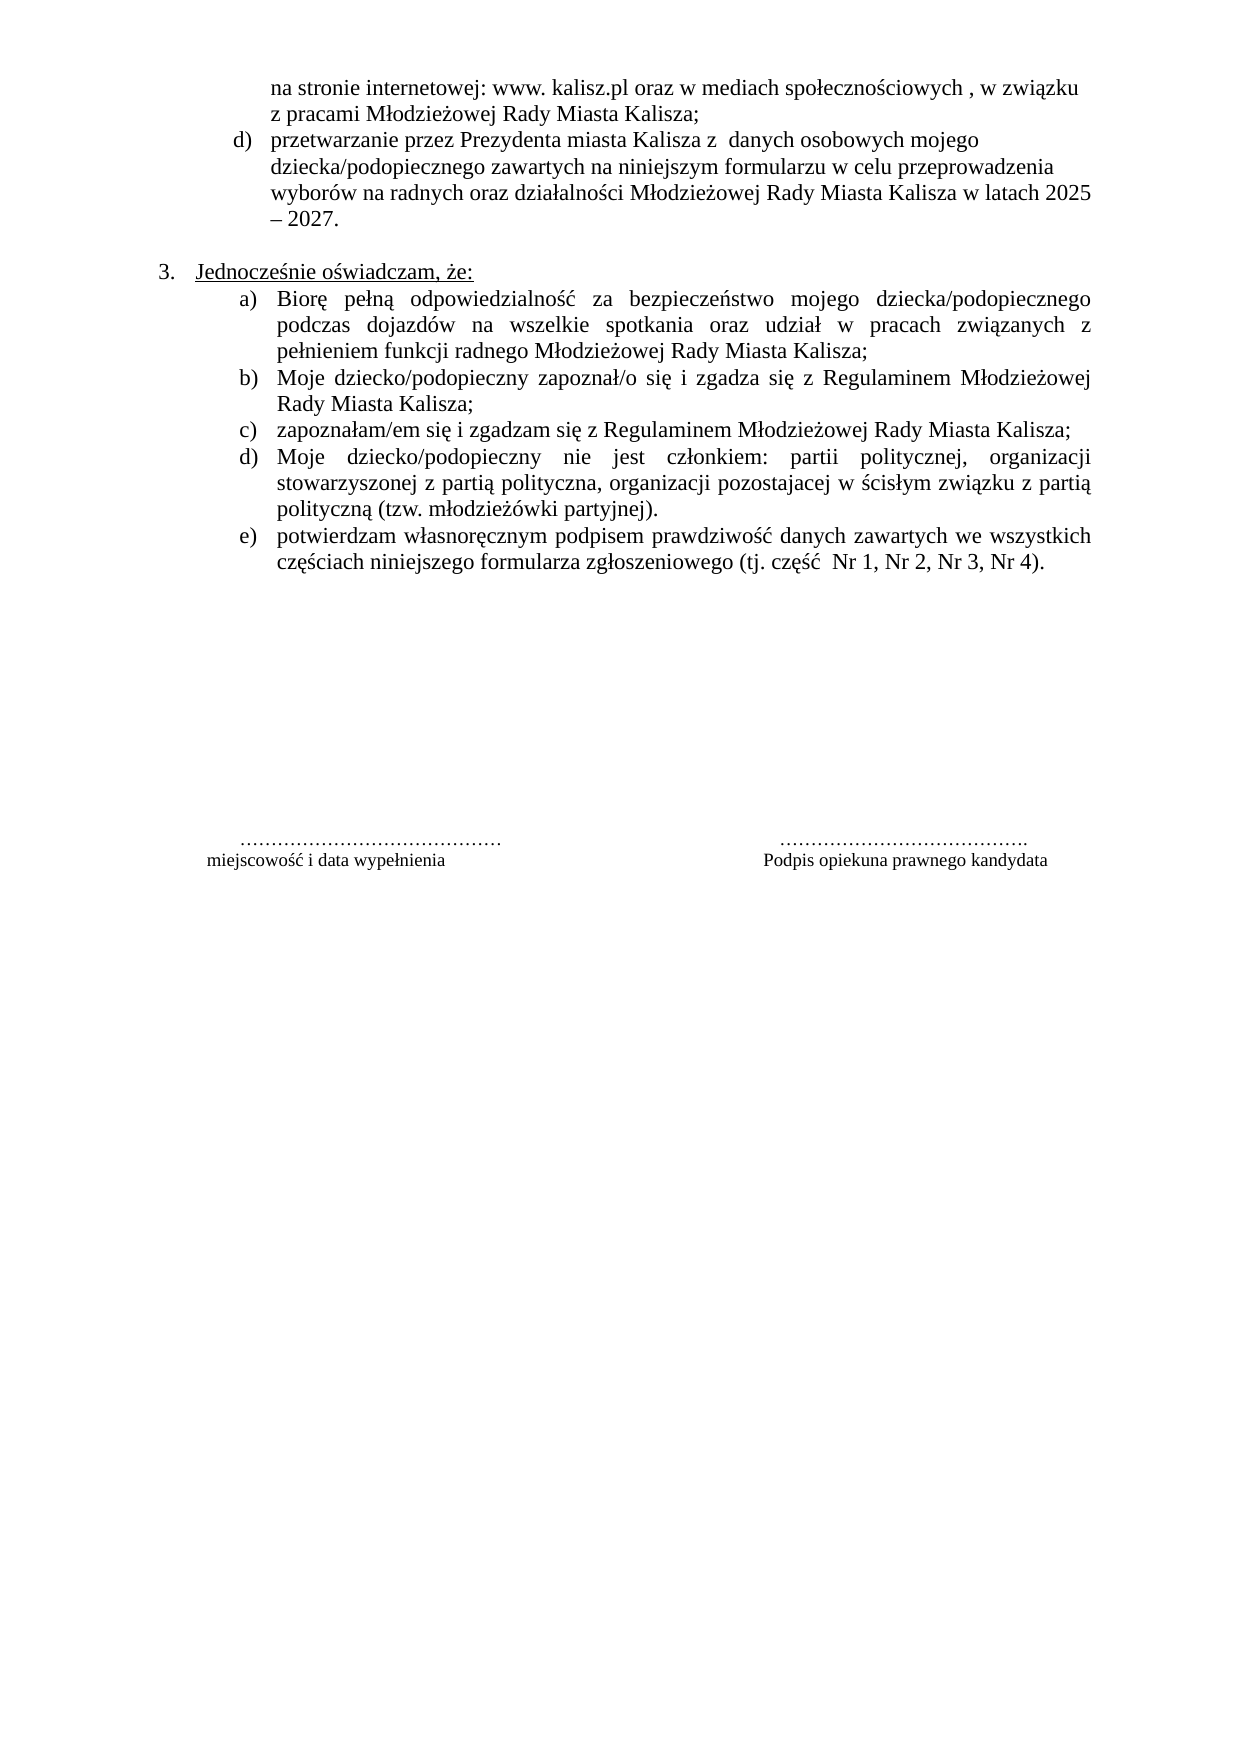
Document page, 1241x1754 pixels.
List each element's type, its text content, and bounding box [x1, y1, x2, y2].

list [233, 74, 1092, 126]
table_header …………………………………. Podpis opiekuna prawnego kandydata [667, 785, 1139, 871]
list Moje dziecko/podopieczny nie jest członkiem: partii politycznej, organizacji stowarzyszonej z partią polityczna, organizacji pozostajacej w ścisłym związku z partią polityczną (tzw. młodzieżówki partyjnej). [239, 443, 1092, 522]
list Biorę pełną odpowiedzialność za bezpieczeństwo mojego dziecka/podopiecznego podczas dojazdów na wszelkie spotkania oraz udział w pracach związanych z pełnieniem funkcji radnego Młodzieżowej Rady Miasta Kalisza; [239, 284, 1092, 364]
list przetwarzanie przez Prezydenta miasta Kalisza z danych osobowych mojego dziecka/podopiecznego zawartych na niniejszym formularzu w celu przeprowadzenia wyborów na radnych oraz działalności Młodzieżowej Rady Miasta Kalisza w latach 2025 – 2027. [233, 126, 1092, 232]
list Jednocześnie oświadczam, że: [158, 258, 1092, 284]
list potwierdzam własnoręcznym podpisem prawdziwość danych zawartych we wszystkich częściach niniejszego formularza zgłoszeniowego (tj. część Nr 1, Nr 2, Nr 3, Nr 4). [239, 522, 1092, 574]
list Moje dziecko/podopieczny zapoznał/o się i zgadza się z Regulaminem Młodzieżowej Rady Miasta Kalisza; [239, 364, 1092, 416]
list zapoznałam/em się i zgadzam się z Regulaminem Młodzieżowej Rady Miasta Kalisza; [239, 416, 1092, 443]
table_header …………………………………… miejscowość i data wypełnienia [195, 785, 667, 871]
